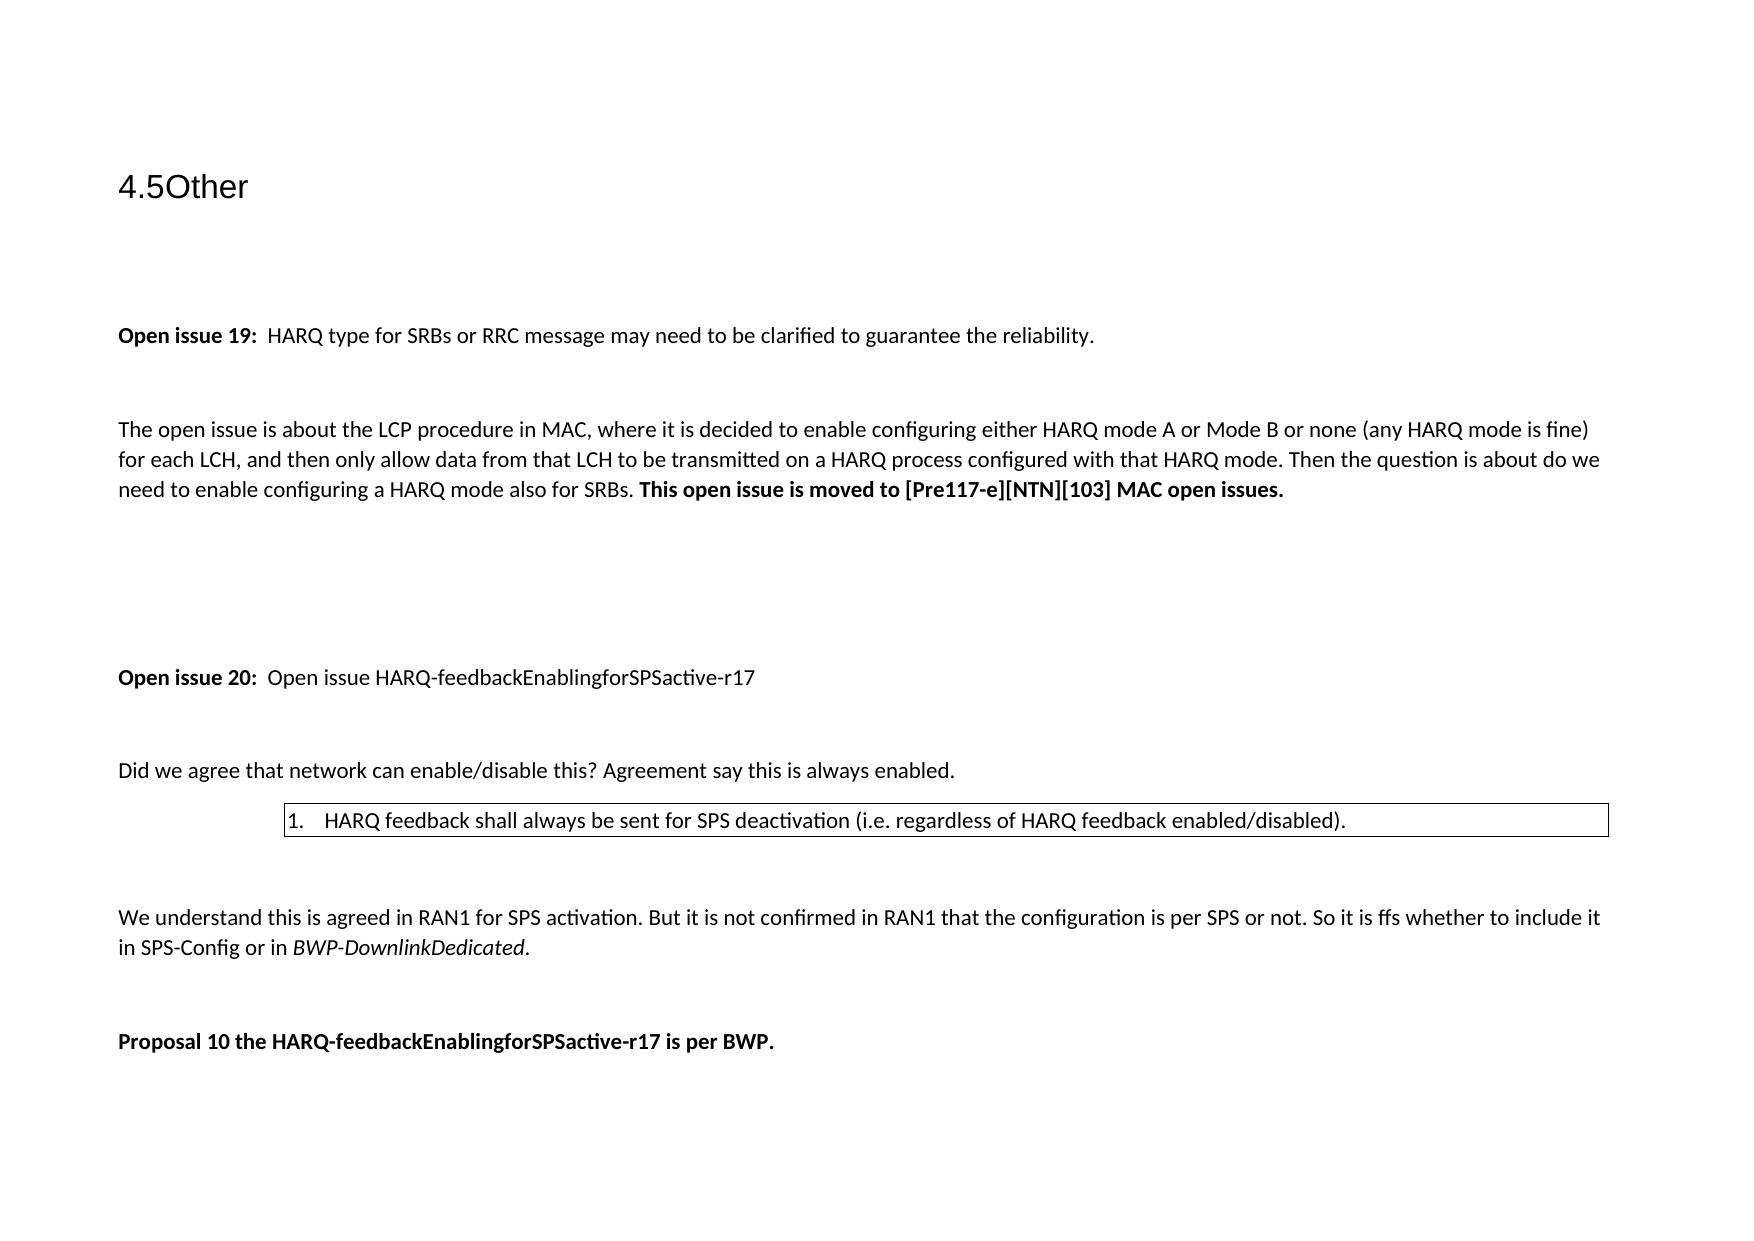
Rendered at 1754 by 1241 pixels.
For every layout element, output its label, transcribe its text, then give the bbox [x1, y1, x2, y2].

list HARQ feedback shall always be sent for SPS deactivation (i.e. regardless of HARQ feedback enabled/disabled). [285, 804, 1608, 836]
text Open issue 19: HARQ type for SRBs or RRC message may need to be clarified to guarantee the reliability. [118, 321, 1606, 349]
text Proposal 10 the HARQ-feedbackEnablingforSPSactive-r17 is per BWP. [118, 1027, 1606, 1055]
subtitle Other [118, 167, 1606, 205]
text We understand this is agreed in RAN1 for SPS activation. But it is not confirmed in RAN1 that the configuration is per SPS or not. So it is ffs whether to include it in SPS-Config or in BWP-DownlinkDedicated. [118, 903, 1606, 961]
text Did we agree that network can enable/disable this? Agreement say this is always enabled. [118, 756, 1606, 784]
text The open issue is about the LCP procedure in MAC, where it is decided to enable configuring either HARQ mode A or Mode B or none (any HARQ mode is fine) for each LCH, and then only allow data from that LCH to be transmitted on a HARQ process configured with that HARQ mode. Then the question is about do we need to enable configuring a HARQ mode also for SRBs. This open issue is moved to [Pre117-e][NTN][103] MAC open issues. [118, 415, 1606, 503]
text Open issue 20: Open issue HARQ-feedbackEnablingforSPSactive-r17 [118, 663, 1606, 691]
